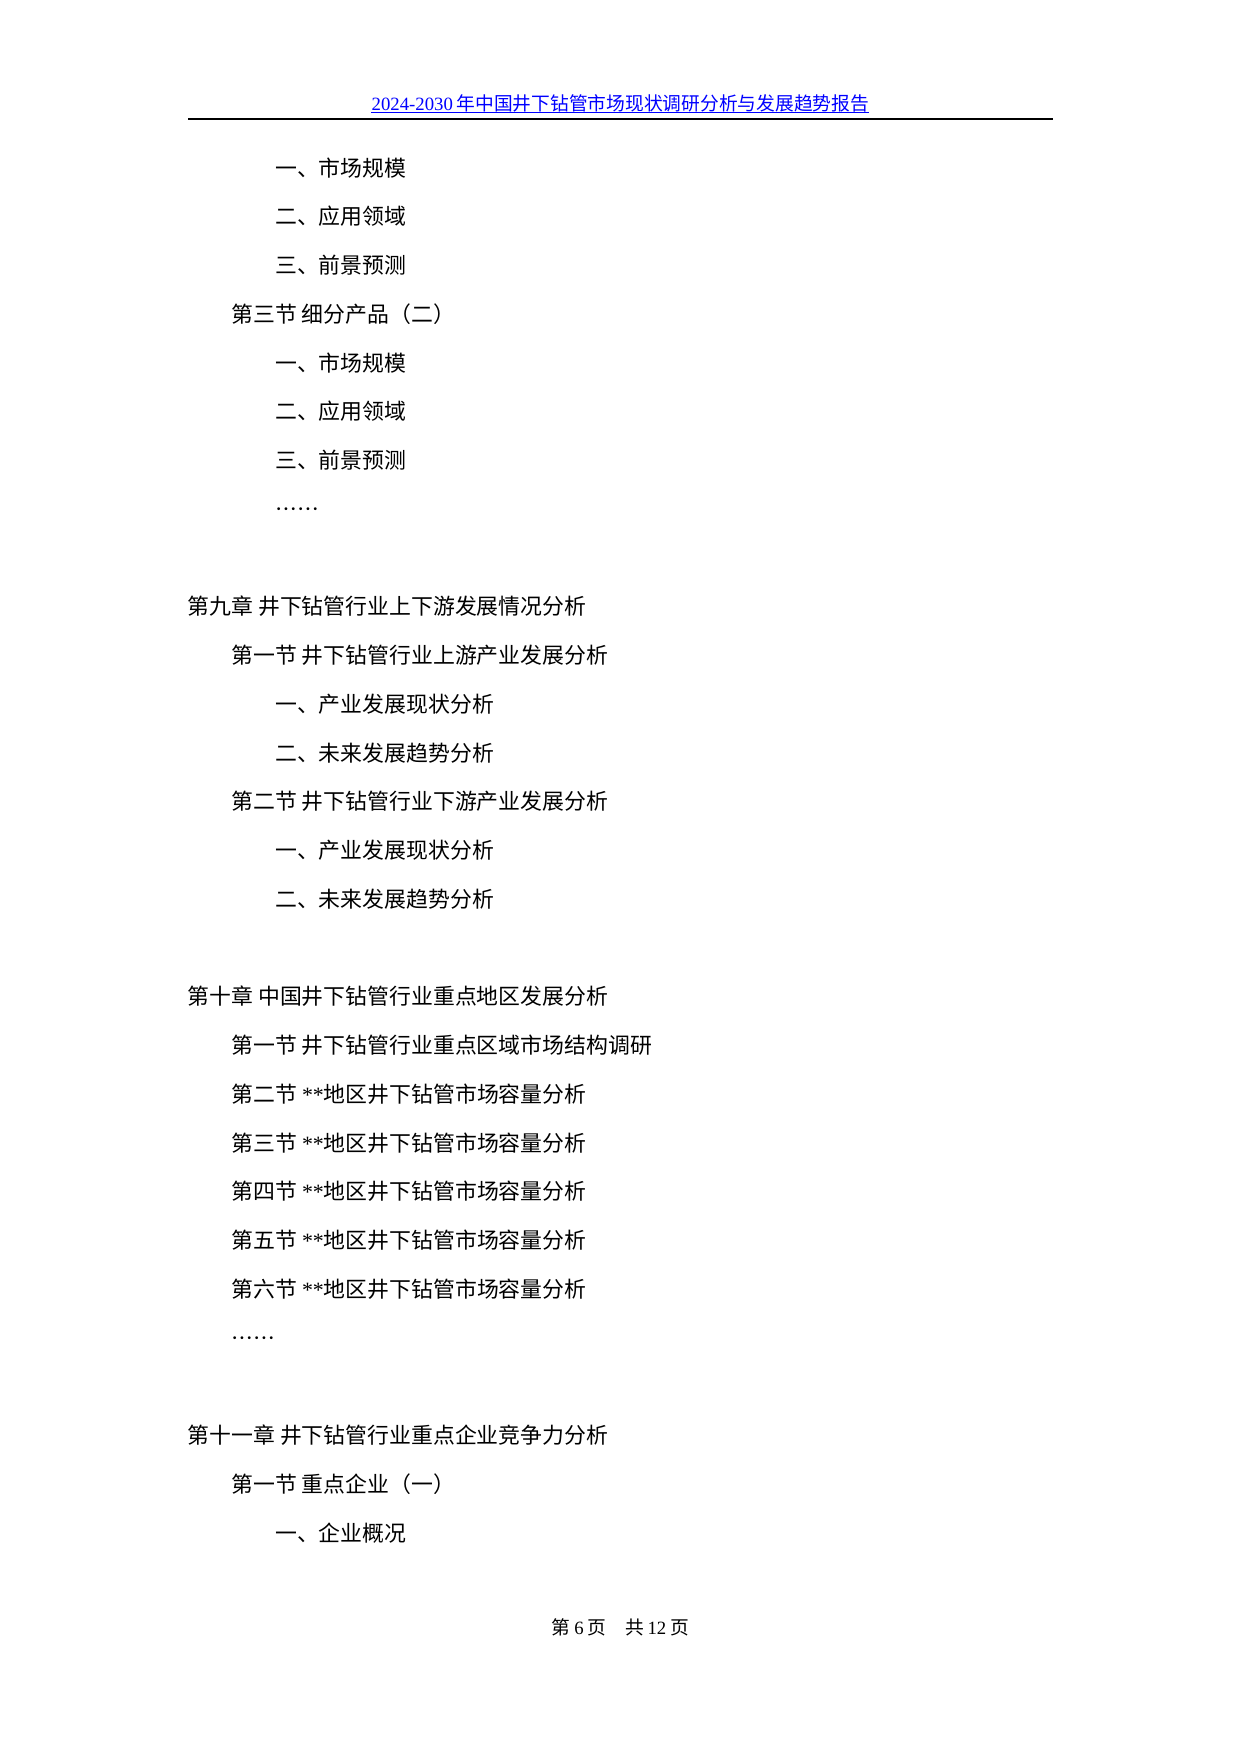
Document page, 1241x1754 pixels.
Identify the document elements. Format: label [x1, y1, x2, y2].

text [187, 150, 1053, 1548]
